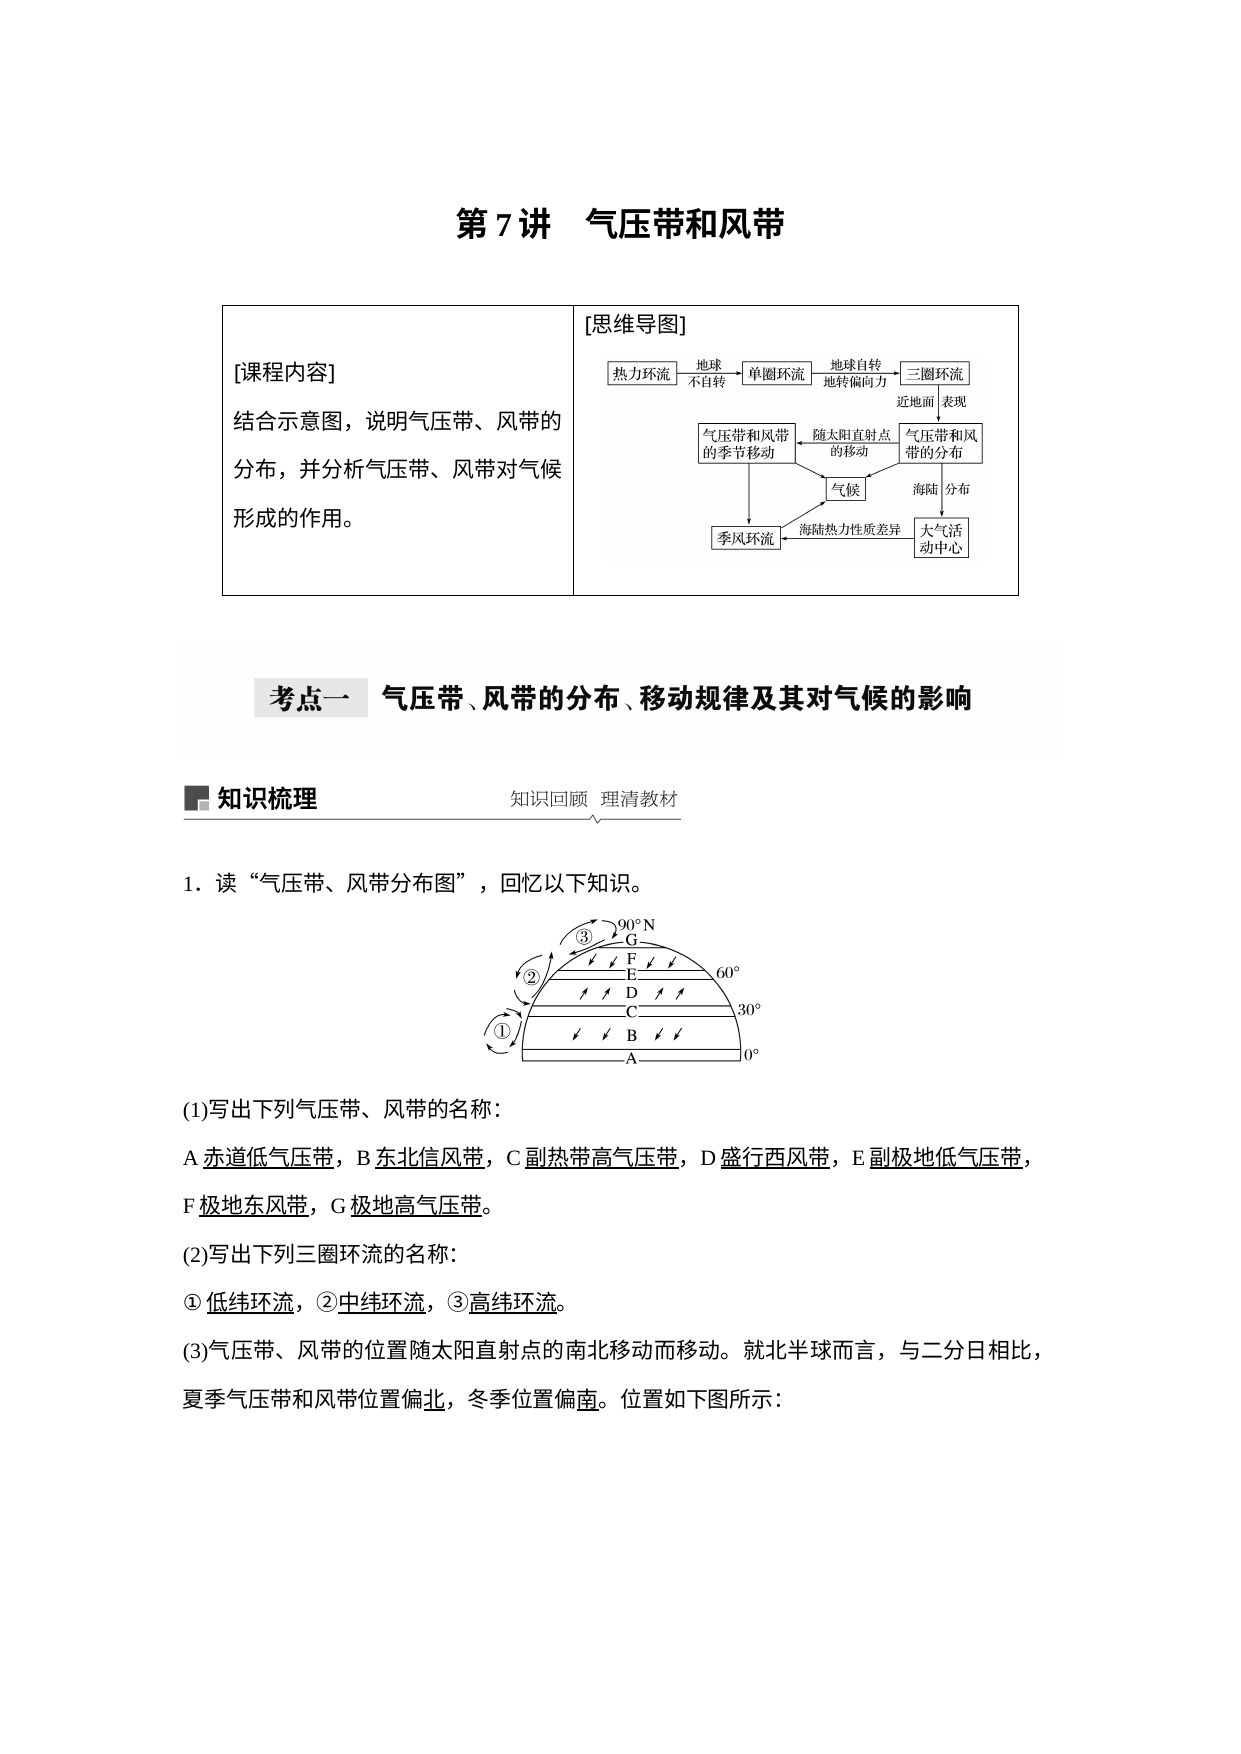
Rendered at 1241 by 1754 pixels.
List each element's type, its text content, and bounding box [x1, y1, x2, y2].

text (1)写出下列气压带、风带的名称： [183, 1091, 1058, 1124]
text (2)写出下列三圈环流的名称： [183, 1236, 1058, 1269]
picture [476, 913, 764, 1069]
text ①低纬环流，②中纬环流，③高纬环流。 [183, 1284, 1058, 1317]
picture [605, 354, 986, 562]
picture [182, 785, 681, 839]
subtitle 第7讲 气压带和风带 [183, 189, 1058, 254]
text (3)气压带、风带的位置随太阳直射点的南北移动而移动。就北半球而言，与二分日相比，夏季气压带和风带位置偏北，冬季位置偏南。位置如下图所示： [183, 1333, 1058, 1414]
text F极地东风带，G极地高气压带。 [183, 1188, 1058, 1220]
text 1．读“气压带、风带分布图”，回忆以下知识。 [183, 866, 1058, 898]
table_header [思维导图] [574, 306, 1018, 594]
picture [182, 640, 1058, 759]
table_header [课程内容] 结合示意图，说明气压带、风带的分布，并分析气压带、风带对气候形成的作用。 [223, 306, 573, 594]
text A赤道低气压带，B东北信风带，C副热带高气压带，D盛行西风带，E副极地低气压带， [183, 1139, 1058, 1172]
